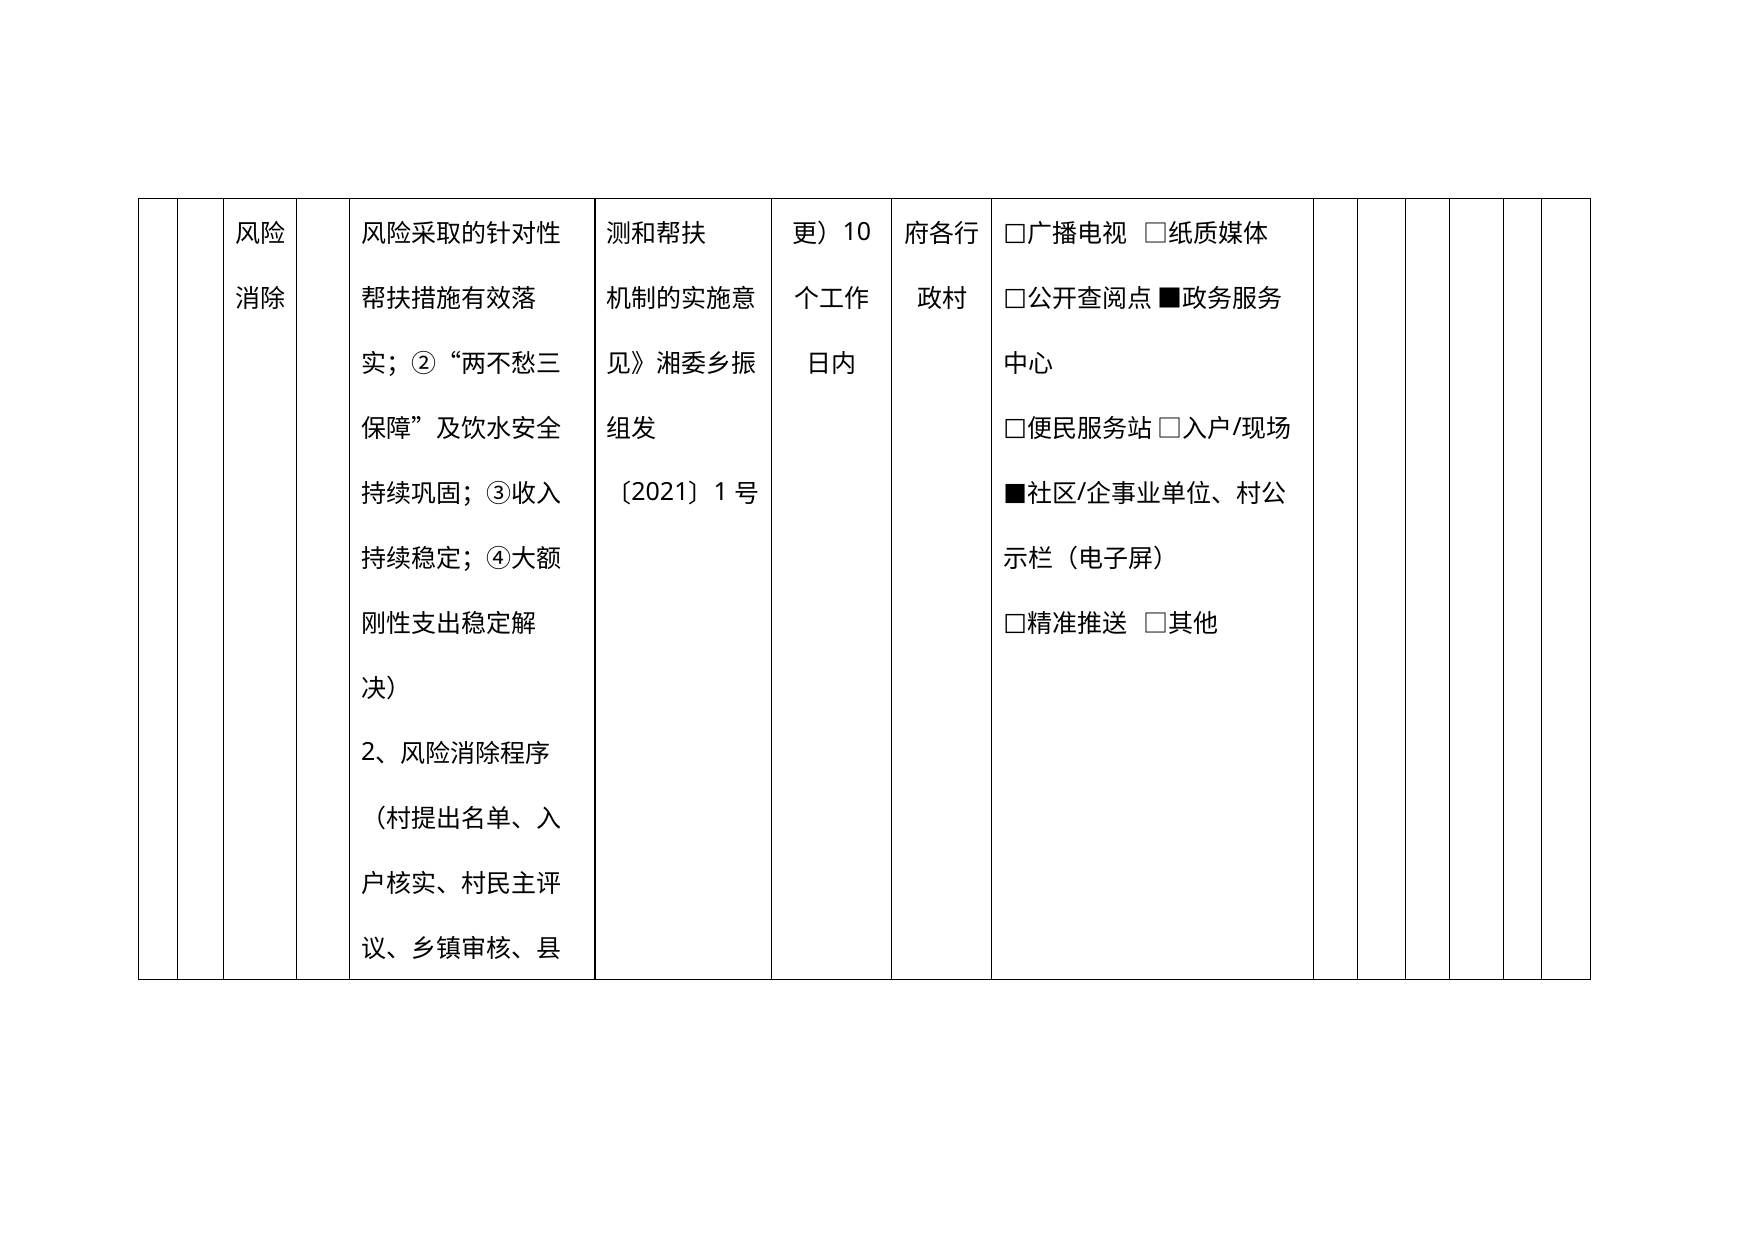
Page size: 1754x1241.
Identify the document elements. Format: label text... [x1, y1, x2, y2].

table_cell 铜鼎镇人民政府各行政村 [892, 199, 991, 979]
table_cell 信息形成（变更）10个工作日内 [772, 199, 891, 979]
table_cell √ [1314, 199, 1357, 979]
table_cell √ [1542, 199, 1590, 979]
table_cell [992, 199, 1313, 979]
table_cell [1358, 199, 1405, 979]
table_cell [1450, 199, 1503, 979]
table_cell √ [1406, 199, 1449, 979]
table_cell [350, 199, 594, 979]
table_cell √ [1504, 199, 1541, 979]
table_cell 监测对象风险消除 [224, 199, 296, 979]
table_cell [297, 199, 349, 979]
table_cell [596, 199, 771, 979]
